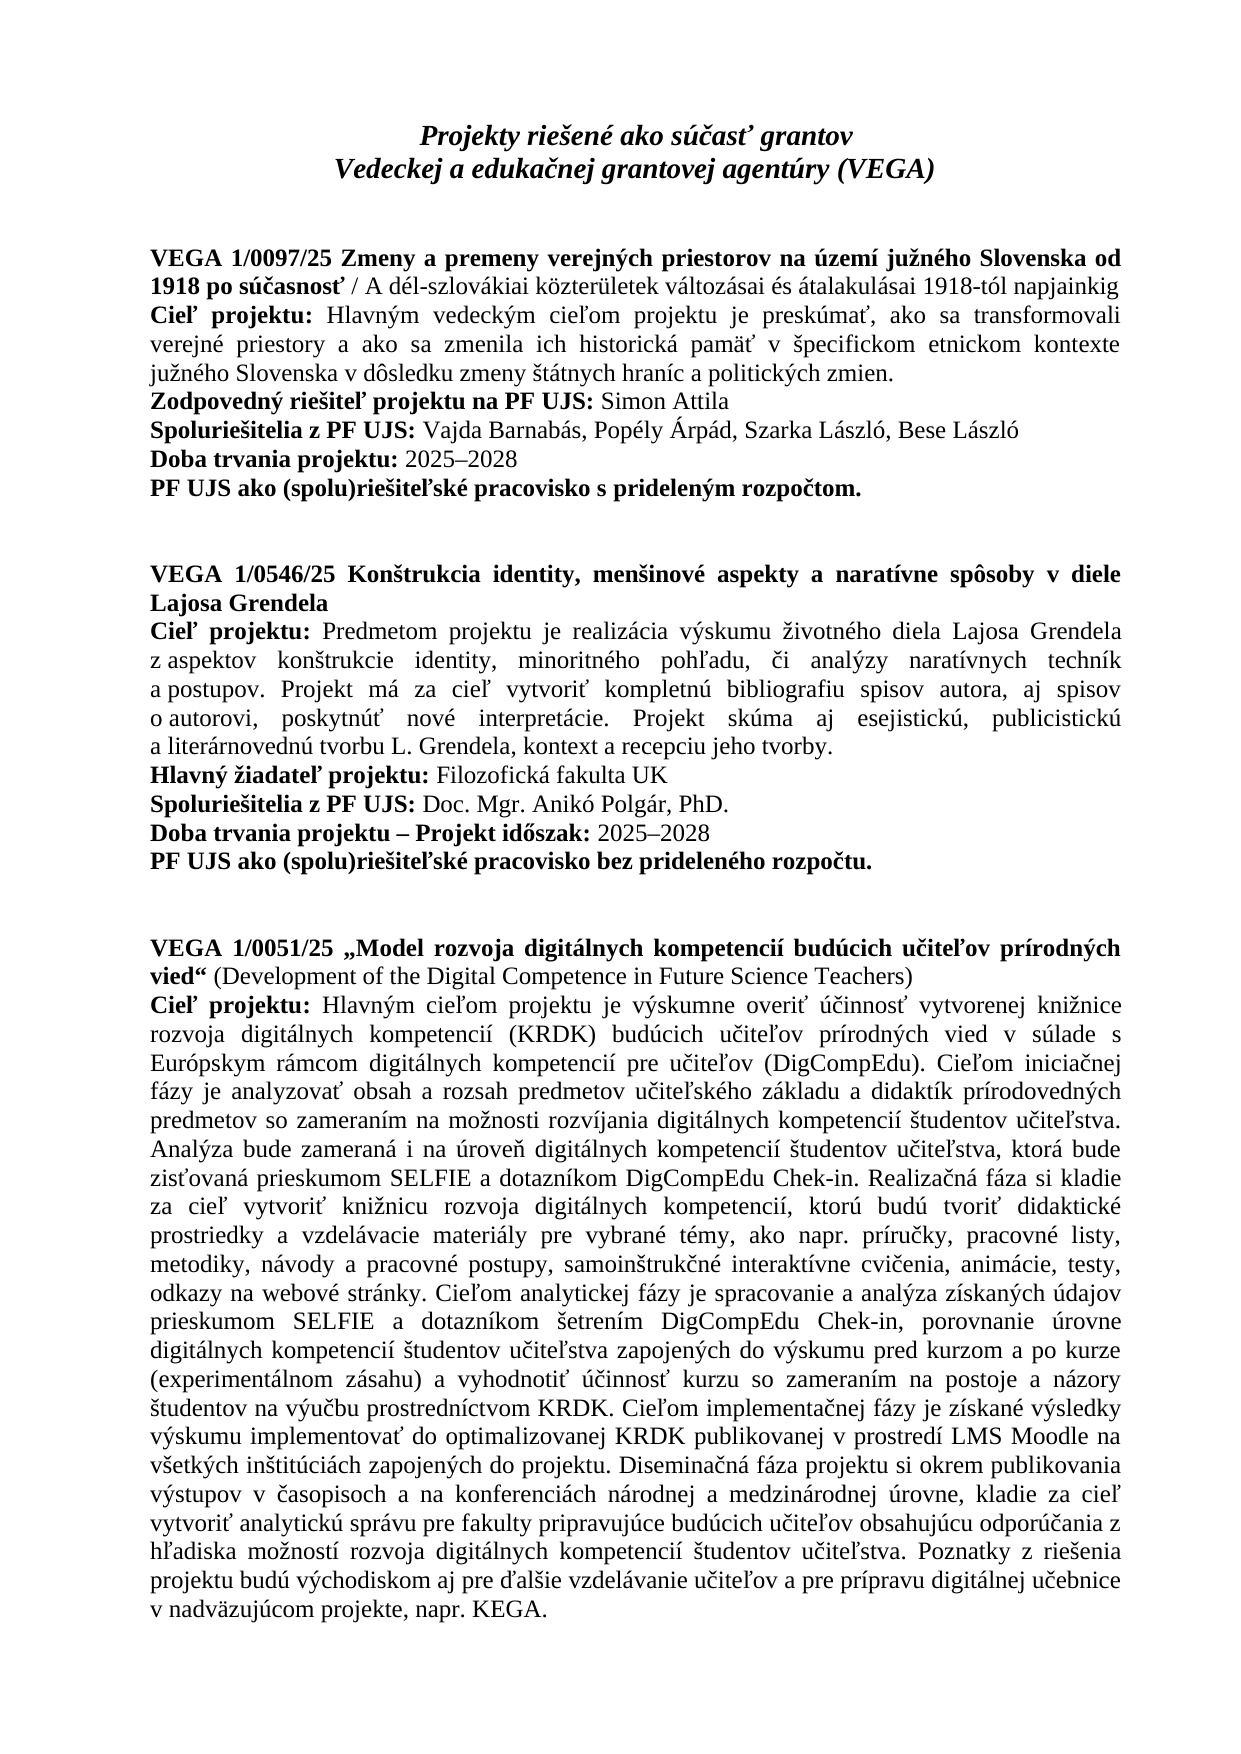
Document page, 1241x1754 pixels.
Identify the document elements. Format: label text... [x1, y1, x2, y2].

text VEGA 1/0097/25 Zmeny a premeny verejných priestorov na území južného Slovenska od 1918 po súčasnosť / A dél-szlovákiai közterületek változásai és átalakulásai 1918-tól napjainkig [150, 243, 1122, 300]
text Spoluriešitelia z PF UJS: Doc. Mgr. Anikó Polgár, PhD. [150, 789, 1122, 818]
text VEGA 1/0546/25 Konštrukcia identity, menšinové aspekty a naratívne spôsoby v diele Lajosa Grendela [150, 559, 1122, 616]
text Hlavný žiadateľ projektu: Filozofická fakulta UK [150, 760, 1122, 789]
text Doba trvania projektu – Projekt időszak: 2025–2028 [150, 818, 1122, 846]
text Cieľ projektu: Predmetom projektu je realizácia výskumu životného diela Lajosa Grendela z aspektov konštrukcie identity, minoritného pohľadu, či analýzy naratívnych techník a postupov. Projekt má za cieľ vytvoriť kompletnú bibliografiu spisov autora, aj spisov o autorovi, poskytnúť nové interpretácie. Projekt skúma aj esejistickú, publicistickú a literárnovednú tvorbu L. Grendela, kontext a recepciu jeho tvorby. [150, 616, 1122, 760]
text Cieľ projektu: Hlavným vedeckým cieľom projektu je preskúmať, ako sa transformovali verejné priestory a ako sa zmenila ich historická pamäť v špecifickom etnickom kontexte južného Slovenska v dôsledku zmeny štátnych hraníc a politických zmien. [150, 300, 1122, 386]
text Vedeckej a edukačnej grantovej agentúry (VEGA) [150, 152, 1122, 185]
text Spoluriešitelia z PF UJS: Vajda Barnabás, Popély Árpád, Szarka László, Bese László [150, 415, 1122, 444]
text Zodpovedný riešiteľ projektu na PF UJS: Simon Attila [150, 386, 1122, 415]
text PF UJS ako (spolu)riešiteľské pracovisko s prideleným rozpočtom. [150, 473, 1122, 501]
text VEGA 1/0051/25 „Model rozvoja digitálnych kompetencií budúcich učiteľov prírodných vied“ (Development of the Digital Competence in Future Science Teachers) [150, 933, 1122, 990]
text Cieľ projektu: Hlavným cieľom projektu je výskumne overiť účinnosť vytvorenej knižnice rozvoja digitálnych kompetencií (KRDK) budúcich učiteľov prírodných vied v súlade s Európskym rámcom digitálnych kompetencií pre učiteľov (DigCompEdu). Cieľom iniciačnej fázy je analyzovať obsah a rozsah predmetov učiteľského základu a didaktík prírodovedných predmetov so zameraním na možnosti rozvíjania digitálnych kompetencií študentov učiteľstva. Analýza bude zameraná i na úroveň digitálnych kompetencií študentov učiteľstva, ktorá bude zisťovaná prieskumom SELFIE a dotazníkom DigCompEdu Chek-in. Realizačná fáza si kladie za cieľ vytvoriť knižnicu rozvoja digitálnych kompetencií, ktorú budú tvoriť didaktické prostriedky a vzdelávacie materiály pre vybrané témy, ako napr. príručky, pracovné listy, metodiky, návody a pracovné postupy, samoinštrukčné interaktívne cvičenia, animácie, testy, odkazy na webové stránky. Cieľom analytickej fázy je spracovanie a analýza získaných údajov prieskumom SELFIE a dotazníkom šetrením DigCompEdu Chek-in, porovnanie úrovne digitálnych kompetencií študentov učiteľstva zapojených do výskumu pred kurzom a po kurze (experimentálnom zásahu) a vyhodnotiť účinnosť kurzu so zameraním na postoje a názory študentov na výučbu prostredníctvom KRDK. Cieľom implementačnej fázy je získané výsledky výskumu implementovať do optimalizovanej KRDK publikovanej v prostredí LMS Moodle na všetkých inštitúciách zapojených do projektu. Diseminačná fáza projektu si okrem publikovania výstupov v časopisoch a na konferenciách národnej a medzinárodnej úrovne, kladie za cieľ vytvoriť analytickú správu pre fakulty pripravujúce budúcich učiteľov obsahujúcu odporúčania z hľadiska možností rozvoja digitálnych kompetencií študentov učiteľstva. Poznatky z riešenia projektu budú východiskom aj pre ďalšie vzdelávanie učiteľov a pre prípravu digitálnej učebnice v nadväzujúcom projekte, napr. KEGA. [150, 990, 1122, 1623]
text Doba trvania projektu: 2025–2028 [150, 444, 1122, 473]
text Projekty riešené ako súčasť grantov [150, 118, 1122, 152]
text PF UJS ako (spolu)riešiteľské pracovisko bez prideleného rozpočtu. [150, 846, 1122, 875]
